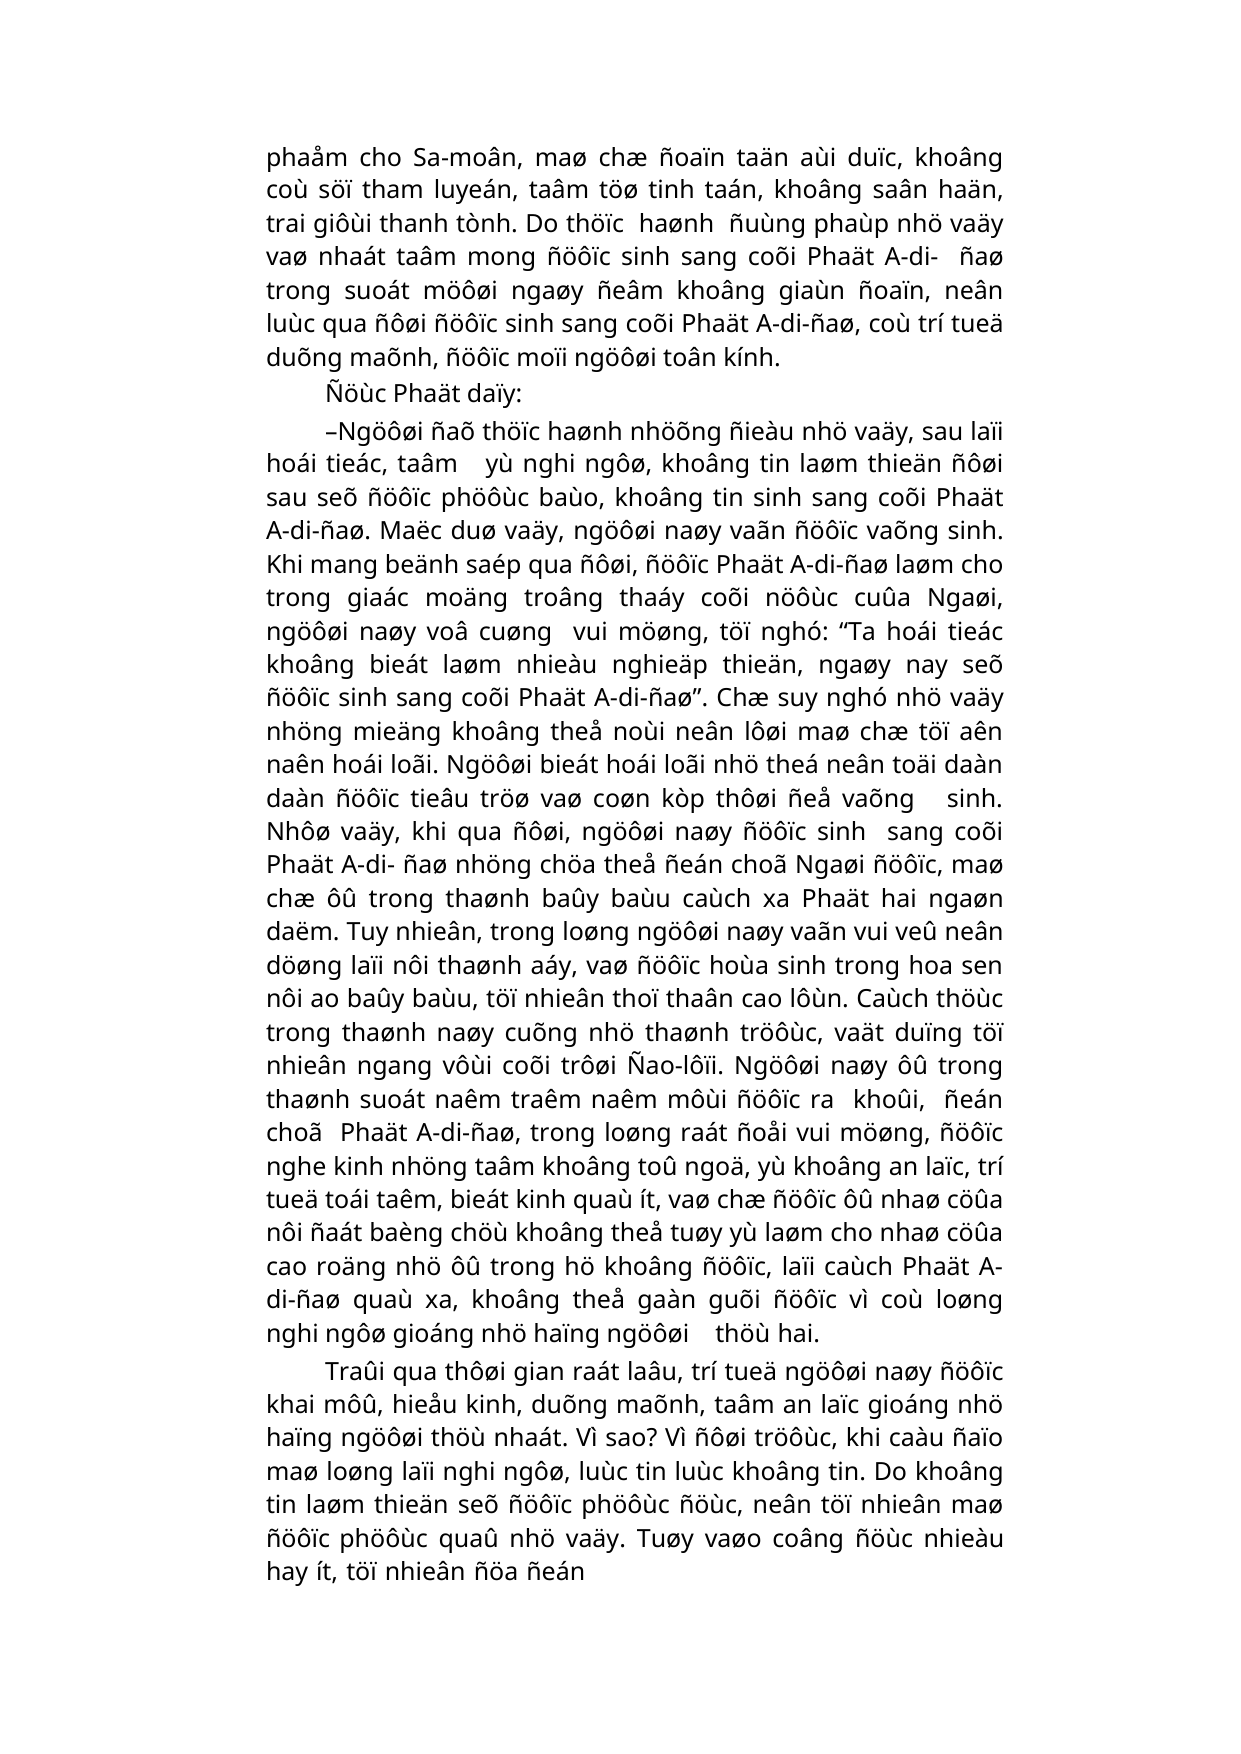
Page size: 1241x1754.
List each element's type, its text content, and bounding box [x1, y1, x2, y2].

text –Ngöôøi ñaõ thöïc haønh nhöõng ñieàu nhö vaäy, sau laïi hoái tieác, taâm yù nghi ngôø, khoâng tin laøm thieän ñôøi sau seõ ñöôïc phöôùc baùo, khoâng tin sinh sang coõi Phaät A-di-ñaø. Maëc duø vaäy, ngöôøi naøy vaãn ñöôïc vaõng sinh. Khi mang beänh saép qua ñôøi, ñöôïc Phaät A-di-ñaø laøm cho trong giaác moäng troâng thaáy coõi nöôùc cuûa Ngaøi, ngöôøi naøy voâ cuøng vui möøng, töï nghó: “Ta hoái tieác khoâng bieát laøm nhieàu nghieäp thieän, ngaøy nay seõ ñöôïc sinh sang coõi Phaät A-di-ñaø”. Chæ suy nghó nhö vaäy nhöng mieäng khoâng theå noùi neân lôøi maø chæ töï aên naên hoái loãi. Ngöôøi bieát hoái loãi nhö theá neân toäi daàn daàn ñöôïc tieâu tröø vaø coøn kòp thôøi ñeå vaõng sinh. Nhôø vaäy, khi qua ñôøi, ngöôøi naøy ñöôïc sinh sang coõi Phaät A-di- ñaø nhöng chöa theå ñeán choã Ngaøi ñöôïc, maø chæ ôû trong thaønh baûy baùu caùch xa Phaät hai ngaøn daëm. Tuy nhieân, trong loøng ngöôøi naøy vaãn vui veû neân döøng laïi nôi thaønh aáy, vaø ñöôïc hoùa sinh trong hoa sen nôi ao baûy baùu, töï nhieân thoï thaân cao lôùn. Caùch thöùc trong thaønh naøy cuõng nhö thaønh tröôùc, vaät duïng töï nhieân ngang vôùi coõi trôøi Ñao-lôïi. Ngöôøi naøy ôû trong thaønh suoát naêm traêm naêm môùi ñöôïc ra khoûi, ñeán choã Phaät A-di-ñaø, trong loøng raát ñoåi vui möøng, ñöôïc nghe kinh nhöng taâm khoâng toû ngoä, yù khoâng an laïc, trí tueä toái taêm, bieát kinh quaù ít, vaø chæ ñöôïc ôû nhaø cöûa nôi ñaát baèng chöù khoâng theå tuøy yù laøm cho nhaø cöûa cao roäng nhö ôû trong hö khoâng ñöôïc, laïi caùch Phaät A-di-ñaø quaù xa, khoâng theå gaàn guõi ñöôïc vì coù loøng nghi ngôø gioáng nhö haïng ngöôøi thöù hai. [266, 413, 1004, 1349]
text phaåm cho Sa-moân, maø chæ ñoaïn taän aùi duïc, khoâng coù söï tham luyeán, taâm töø tinh taán, khoâng saân haän, trai giôùi thanh tònh. Do thöïc haønh ñuùng phaùp nhö vaäy vaø nhaát taâm mong ñöôïc sinh sang coõi Phaät A-di- ñaø trong suoát möôøi ngaøy ñeâm khoâng giaùn ñoaïn, neân luùc qua ñôøi ñöôïc sinh sang coõi Phaät A-di-ñaø, coù trí tueä duõng maõnh, ñöôïc moïi ngöôøi toân kính. [266, 139, 1004, 373]
text Traûi qua thôøi gian raát laâu, trí tueä ngöôøi naøy ñöôïc khai môû, hieåu kinh, duõng maõnh, taâm an laïc gioáng nhö haïng ngöôøi thöù nhaát. Vì sao? Vì ñôøi tröôùc, khi caàu ñaïo maø loøng laïi nghi ngôø, luùc tin luùc khoâng tin. Do khoâng tin laøm thieän seõ ñöôïc phöôùc ñöùc, neân töï nhieân maø ñöôïc phöôùc quaû nhö vaäy. Tuøy vaøo coâng ñöùc nhieàu hay ít, töï nhieân ñöa ñeán [266, 1354, 1004, 1588]
text Ñöùc Phaät daïy: [325, 376, 1065, 410]
